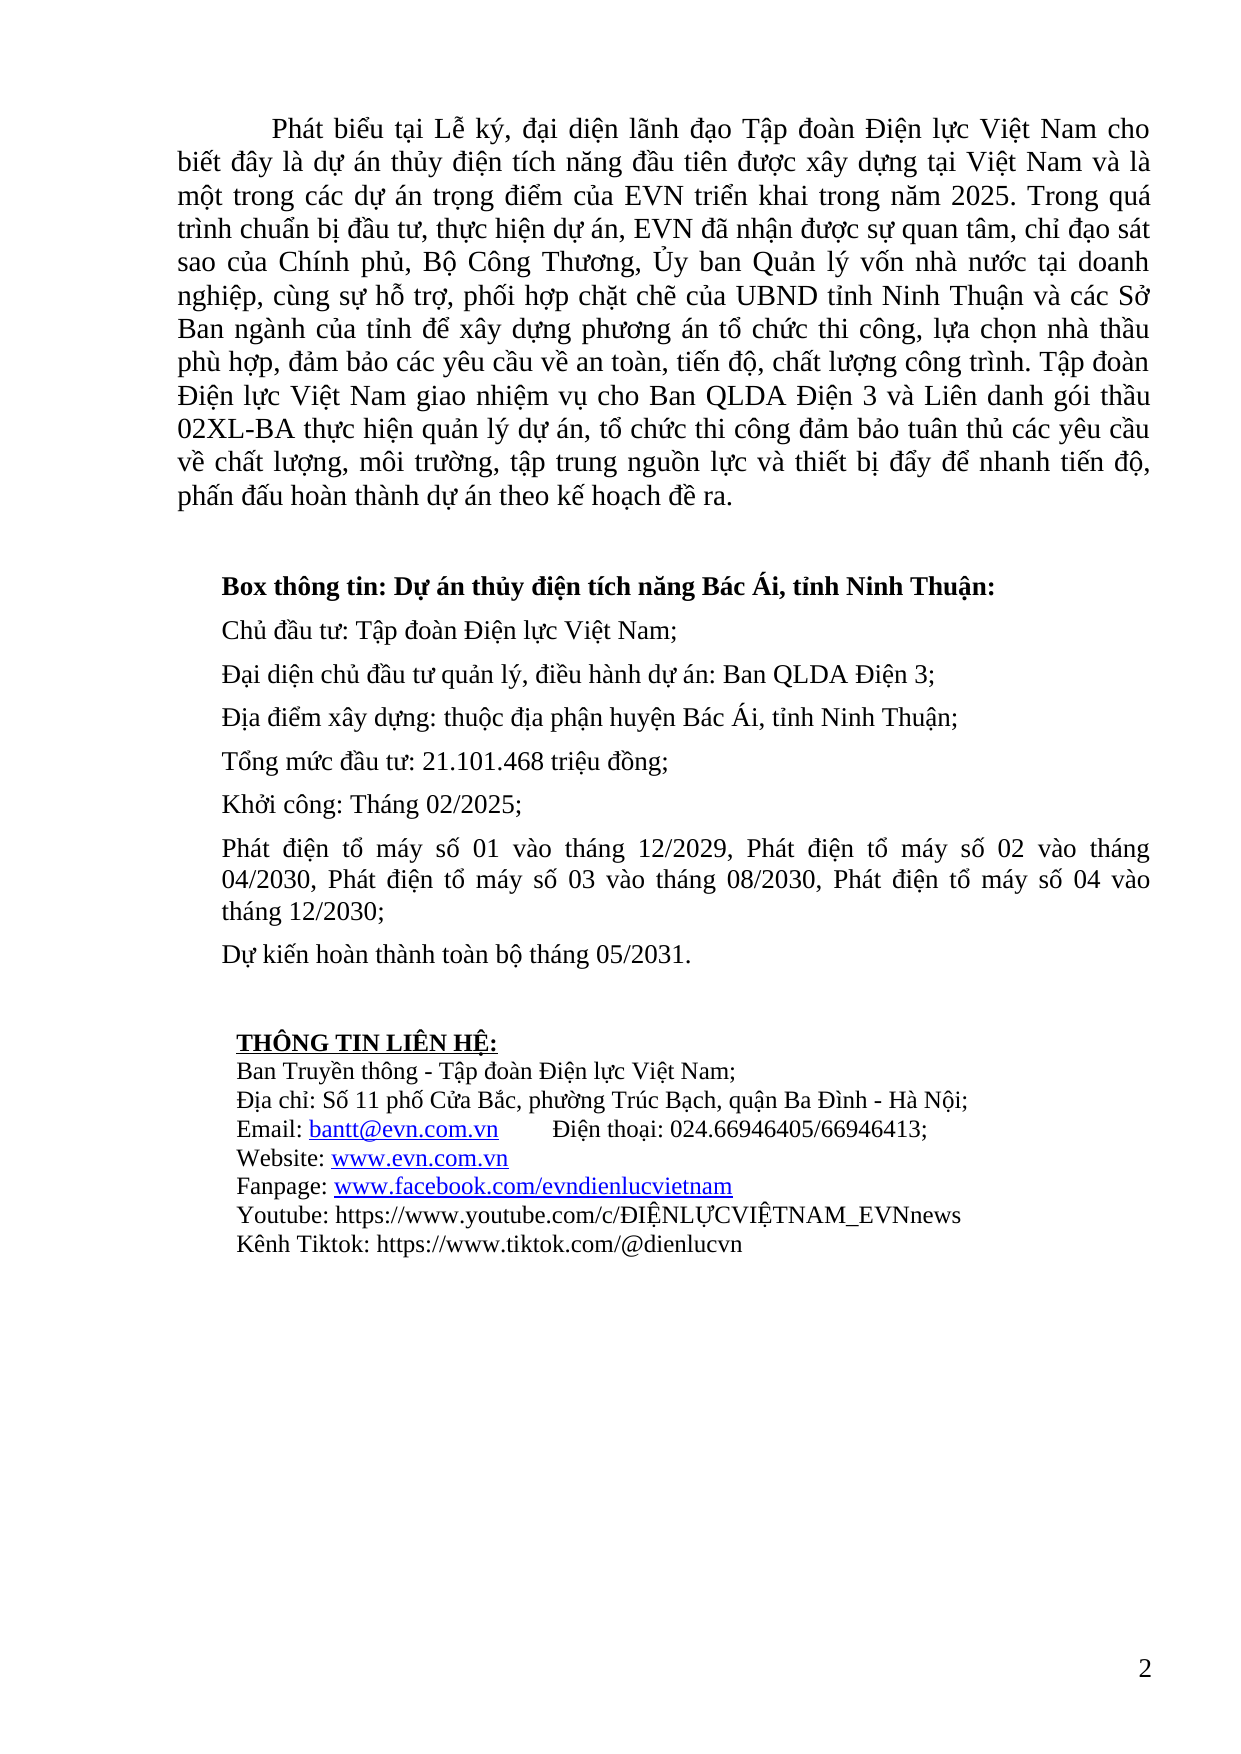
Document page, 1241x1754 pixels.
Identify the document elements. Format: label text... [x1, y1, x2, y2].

text Box thông tin: Dự án thủy điện tích năng Bác Ái, tỉnh Ninh Thuận: [221, 570, 1152, 602]
text Email: bantt@evn.com.vn Điện thoại: 024.66946405/66946413; [236, 1114, 1152, 1143]
text Phát điện tổ máy số 01 vào tháng 12/2029, Phát điện tổ máy số 02 vào tháng 04/2030, Phát điện tổ máy số 03 vào tháng 08/2030, Phát điện tổ máy số 04 vào tháng 12/2030; [221, 832, 1152, 926]
text Fanpage: www.facebook.com/evndienlucvietnam [236, 1171, 1152, 1200]
text Kênh Tiktok: https://www.tiktok.com/@dienlucvn [236, 1229, 1152, 1258]
text Khởi công: Tháng 02/2025; [221, 789, 1152, 820]
text Địa điểm xây dựng: thuộc địa phận huyện Bác Ái, tỉnh Ninh Thuận; [221, 701, 1152, 732]
text Tổng mức đầu tư: 21.101.468 triệu đồng; [221, 745, 1152, 776]
text THÔNG TIN LIÊN HỆ: [236, 1028, 1152, 1056]
text Ban Truyền thông - Tập đoàn Điện lực Việt Nam; [236, 1056, 1152, 1085]
text Địa chỉ: Số 11 phố Cửa Bắc, phường Trúc Bạch, quận Ba Đình - Hà Nội; [236, 1085, 1152, 1114]
text Website: www.evn.com.vn [236, 1143, 1152, 1171]
text Chủ đầu tư: Tập đoàn Điện lực Việt Nam; [221, 614, 1152, 645]
text Dự kiến hoàn thành toàn bộ tháng 05/2031. [221, 938, 1152, 969]
text Đại diện chủ đầu tư quản lý, điều hành dự án: Ban QLDA Điện 3; [221, 658, 1152, 689]
text Youtube: https://www.youtube.com/c/ĐIỆNLỰCVIỆTNAM_EVNnews [236, 1200, 1152, 1229]
text Phát biểu tại Lễ ký, đại diện lãnh đạo Tập đoàn Điện lực Việt Nam cho biết đây là dự án thủy điện tích năng đầu tiên được xây dựng tại Việt Nam và là một trong các dự án trọng điểm của EVN triển khai trong năm 2025. Trong quá trình chuẩn bị đầu tư, thực hiện dự án, EVN đã nhận được sự quan tâm, chỉ đạo sát sao của Chính phủ, Bộ Công Thương, Ủy ban Quản lý vốn nhà nước tại doanh nghiệp, cùng sự hỗ trợ, phối hợp chặt chẽ của UBND tỉnh Ninh Thuận và các Sở Ban ngành của tỉnh để xây dựng phương án tổ chức thi công, lựa chọn nhà thầu phù hợp, đảm bảo các yêu cầu về an toàn, tiến độ, chất lượng công trình. Tập đoàn Điện lực Việt Nam giao nhiệm vụ cho Ban QLDA Điện 3 và Liên danh gói thầu 02XL-BA thực hiện quản lý dự án, tổ chức thi công đảm bảo tuân thủ các yêu cầu về chất lượng, môi trường, tập trung nguồn lực và thiết bị đẩy để nhanh tiến độ, phấn đấu hoàn thành dự án theo kế hoạch đề ra. [177, 112, 1152, 512]
